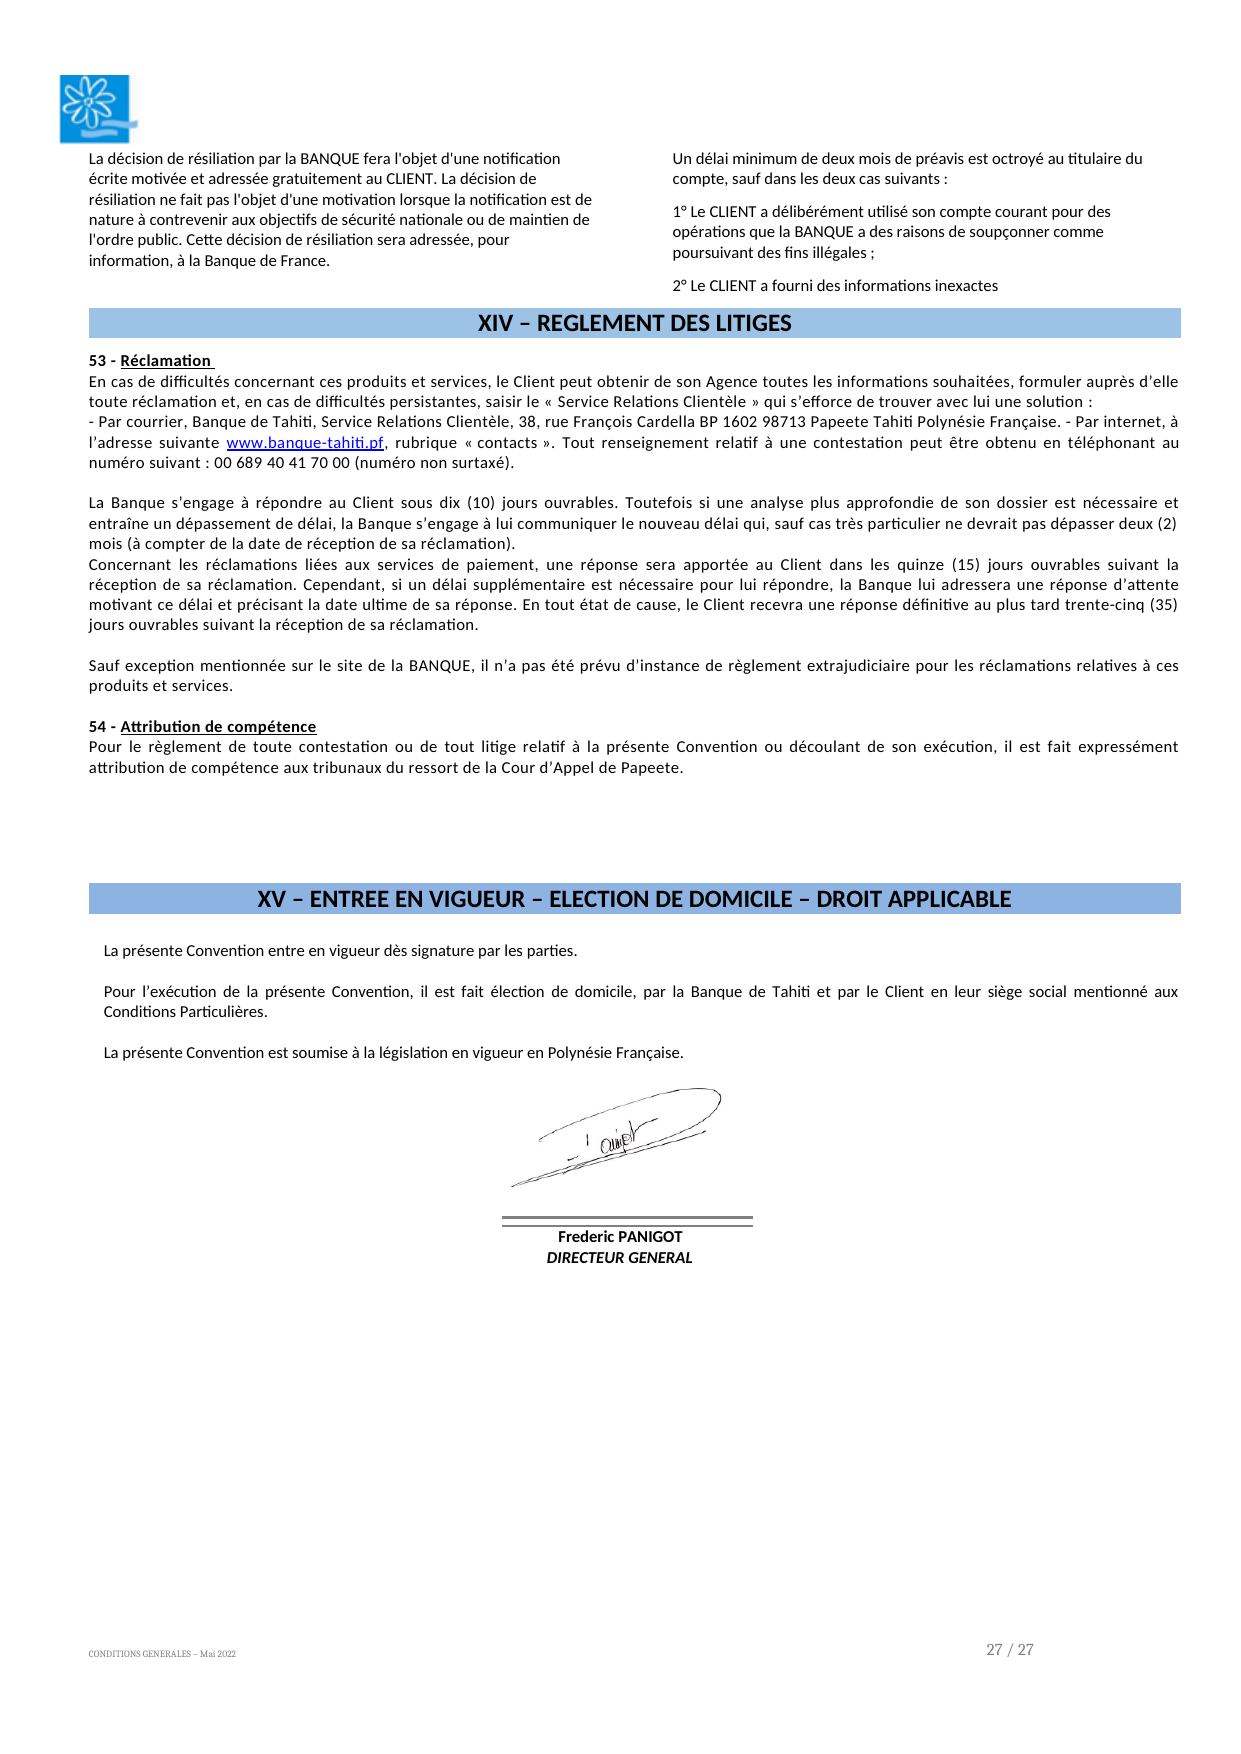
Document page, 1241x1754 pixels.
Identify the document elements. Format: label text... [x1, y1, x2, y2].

text La décision de résiliation par la BANQUE fera l'objet d'une notification écrite motivée et adressée gratuitement au CLIENT. La décision de résiliation ne fait pas l'objet d'une motivation lorsque la notification est de nature à contrevenir aux objectifs de sécurité nationale ou de maintien de l'ordre public. Cette décision de résiliation sera adressée, pour information, à la Banque de France. [89, 148, 597, 270]
text La présente Convention entre en vigueur dès signature par les parties. [103, 941, 1181, 961]
text - Par courrier, Banque de Tahiti, Service Relations Clientèle, 38, rue François Cardella BP 1602 98713 Papeete Tahiti Polynésie Française. - Par internet, à l’adresse suivante www.banque-tahiti.pf, rubrique « contacts ». Tout renseignement relatif à une contestation peut être obtenu en téléphonant au numéro suivant : 00 689 40 41 70 00 (numéro non surtaxé). [89, 412, 1181, 472]
text En cas de difficultés concernant ces produits et services, le Client peut obtenir de son Agence toutes les informations souhaitées, formuler auprès d’elle toute réclamation et, en cas de difficultés persistantes, saisir le « Service Relations Clientèle » qui s’efforce de trouver avec lui une solution : [89, 371, 1181, 412]
text DIRECTEUR GENERAL [443, 1247, 797, 1267]
text Pour le règlement de toute contestation ou de tout litige relatif à la présente Convention ou découlant de son exécution, il est fait expressément attribution de compétence aux tribunaux du ressort de la Cour d’Appel de Papeete. [89, 737, 1181, 777]
text 2° Le CLIENT a fourni des informations inexactes [672, 275, 1181, 295]
picture [59, 75, 142, 149]
text Sauf exception mentionnée sur le site de la BANQUE, il n’a pas été prévu d’instance de règlement extrajudiciaire pour les réclamations relatives à ces produits et services. [89, 655, 1181, 696]
text La présente Convention est soumise à la législation en vigueur en Polynésie Française. [103, 1042, 1181, 1062]
text Un délai minimum de deux mois de préavis est octroyé au titulaire du compte, sauf dans les deux cas suivants : [672, 148, 1181, 189]
text Frederic PANIGOT [443, 1227, 797, 1247]
text 53 - Réclamation [89, 351, 1181, 371]
picture [502, 1082, 729, 1194]
text XIV – REGLEMENT DES LITIGES [89, 308, 1181, 338]
text XV – ENTREE EN VIGUEUR – ELECTION DE DOMICILE – DROIT APPLICABLE [89, 883, 1181, 914]
text La Banque s’engage à répondre au Client sous dix (10) jours ouvrables. Toutefois si une analyse plus approfondie de son dossier est nécessaire et entraîne un dépassement de délai, la Banque s’engage à lui communiquer le nouveau délai qui, sauf cas très particulier ne devrait pas dépasser deux (2) mois (à compter de la date de réception de sa réclamation). [89, 493, 1181, 554]
text Pour l’exécution de la présente Convention, il est fait élection de domicile, par la Banque de Tahiti et par le Client en leur siège social mentionné aux Conditions Particulières. [103, 981, 1181, 1022]
text Concernant les réclamations liées aux services de paiement, une réponse sera apportée au Client dans les quinze (15) jours ouvrables suivant la réception de sa réclamation. Cependant, si un délai supplémentaire est nécessaire pour lui répondre, la Banque lui adressera une réponse d’attente motivant ce délai et précisant la date ultime de sa réponse. En tout état de cause, le Client recevra une réponse définitive au plus tard trente-cinq (35) jours ouvrables suivant la réception de sa réclamation. [89, 554, 1181, 635]
text 54 - Attribution de compétence [89, 696, 1181, 737]
